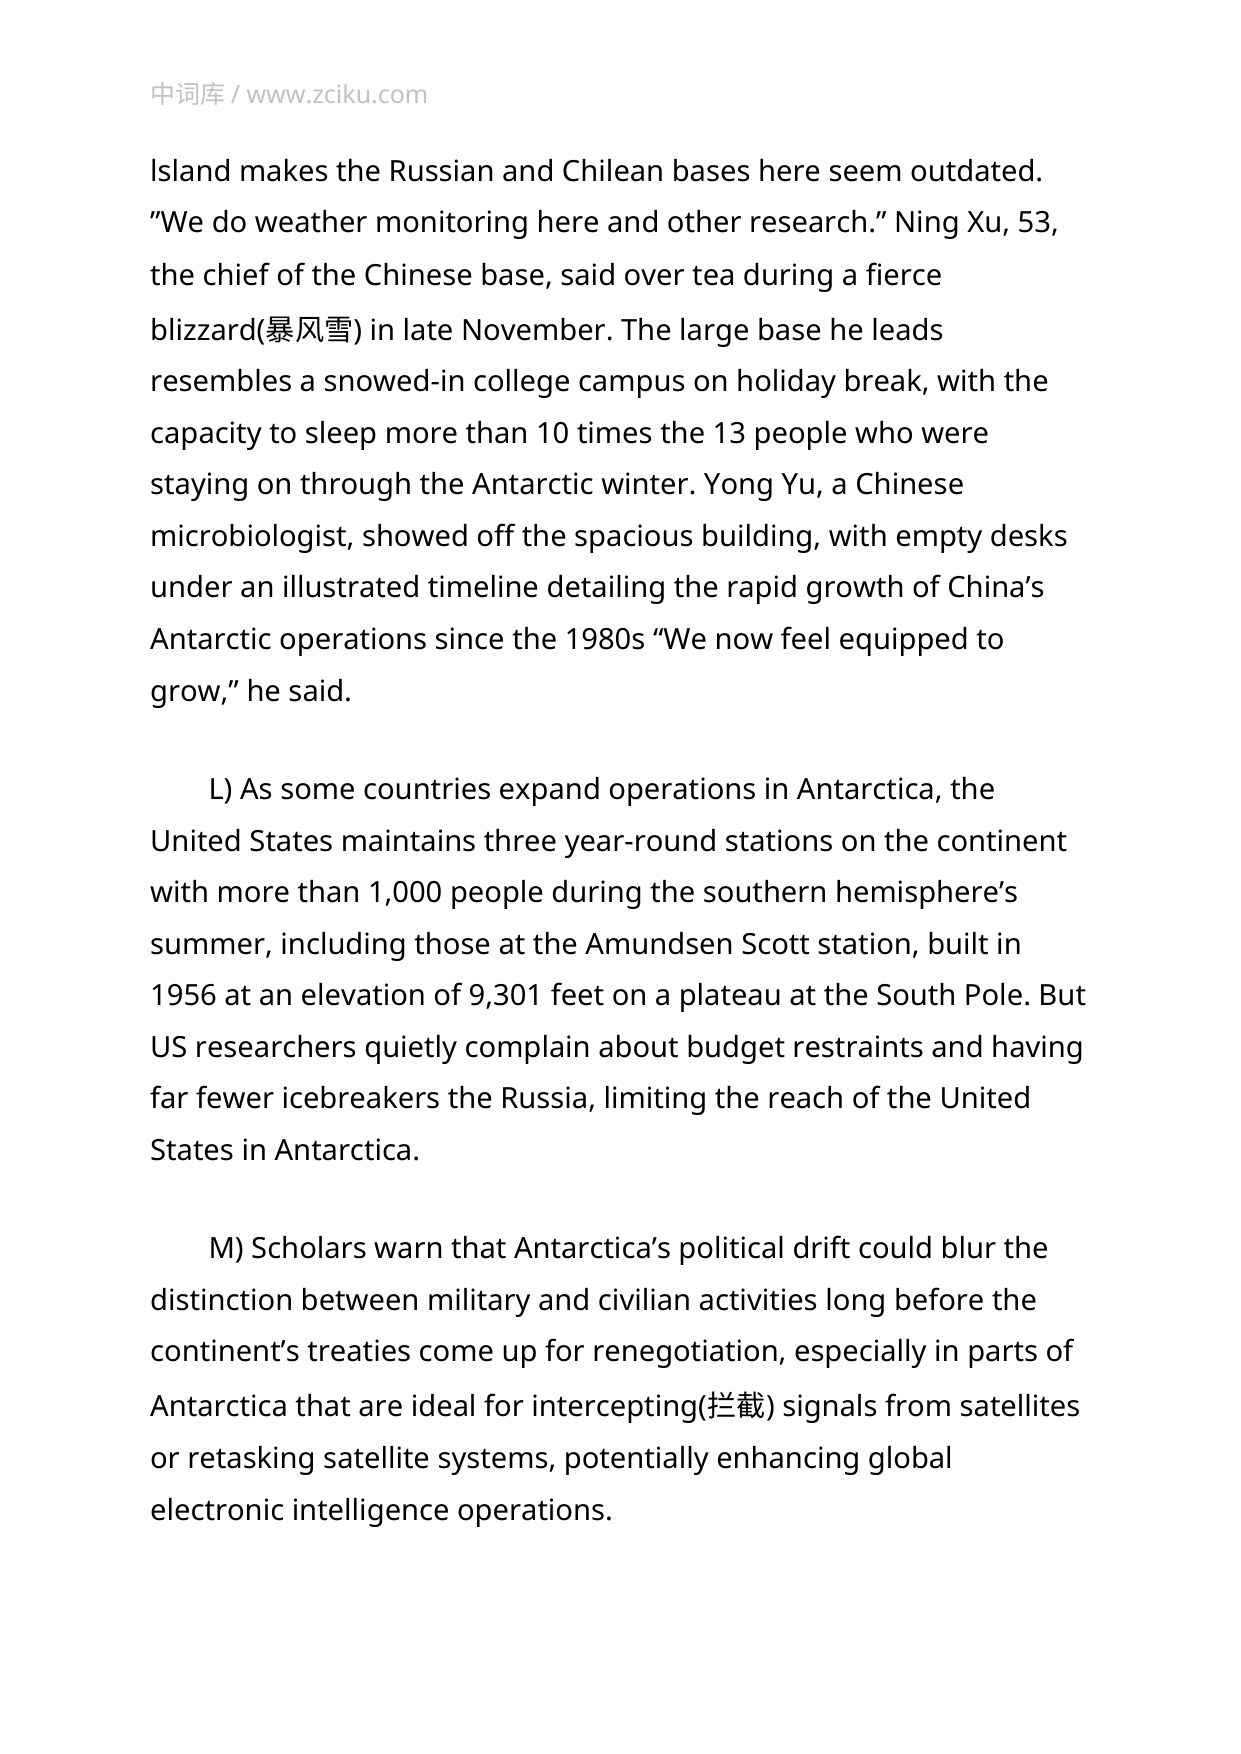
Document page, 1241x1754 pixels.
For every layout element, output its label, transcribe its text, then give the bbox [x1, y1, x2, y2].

text M) Scholars warn that Antarctica’s political drift could blur the distinction between military and civilian activities long before the continent’s treaties come up for renegotiation, especially in parts of Antarctica that are ideal for intercepting(拦截) signals from satellites or retasking satellite systems, potentially enhancing global electronic intelligence operations. [150, 1228, 1090, 1528]
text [150, 150, 1090, 709]
text L) As some countries expand operations in Antarctica, the United States maintains three year-round stations on the continent with more than 1,000 people during the southern hemisphere’s summer, including those at the Amundsen Scott station, built in 1956 at an elevation of 9,301 feet on a plateau at the South Pole. But US researchers quietly complain about budget restraints and having far fewer icebreakers the Russia, limiting the reach of the United States in Antarctica. [150, 768, 1090, 1169]
